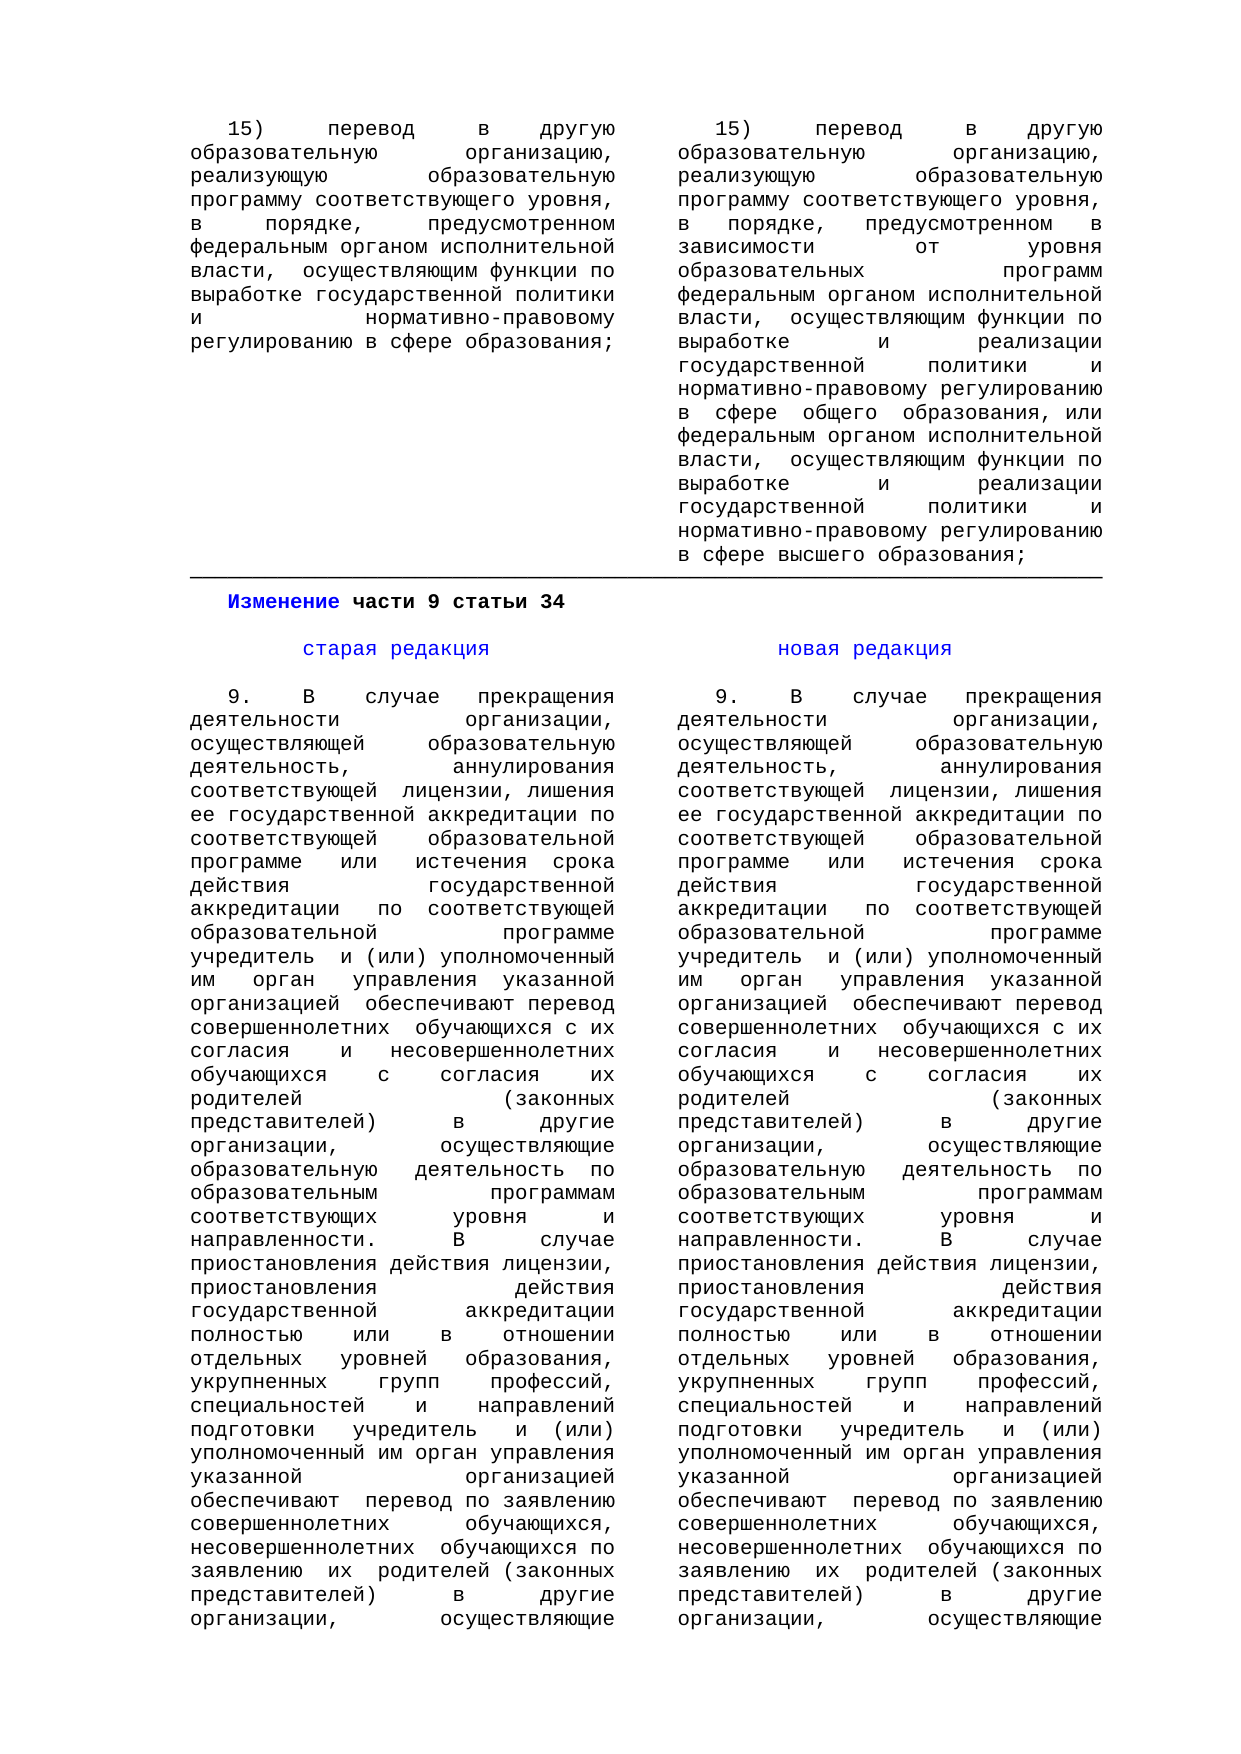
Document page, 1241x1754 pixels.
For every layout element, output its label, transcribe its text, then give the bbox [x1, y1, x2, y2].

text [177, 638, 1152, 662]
text 15) перевод в другую 15) перевод в другую [177, 118, 1152, 142]
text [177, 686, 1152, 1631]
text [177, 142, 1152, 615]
